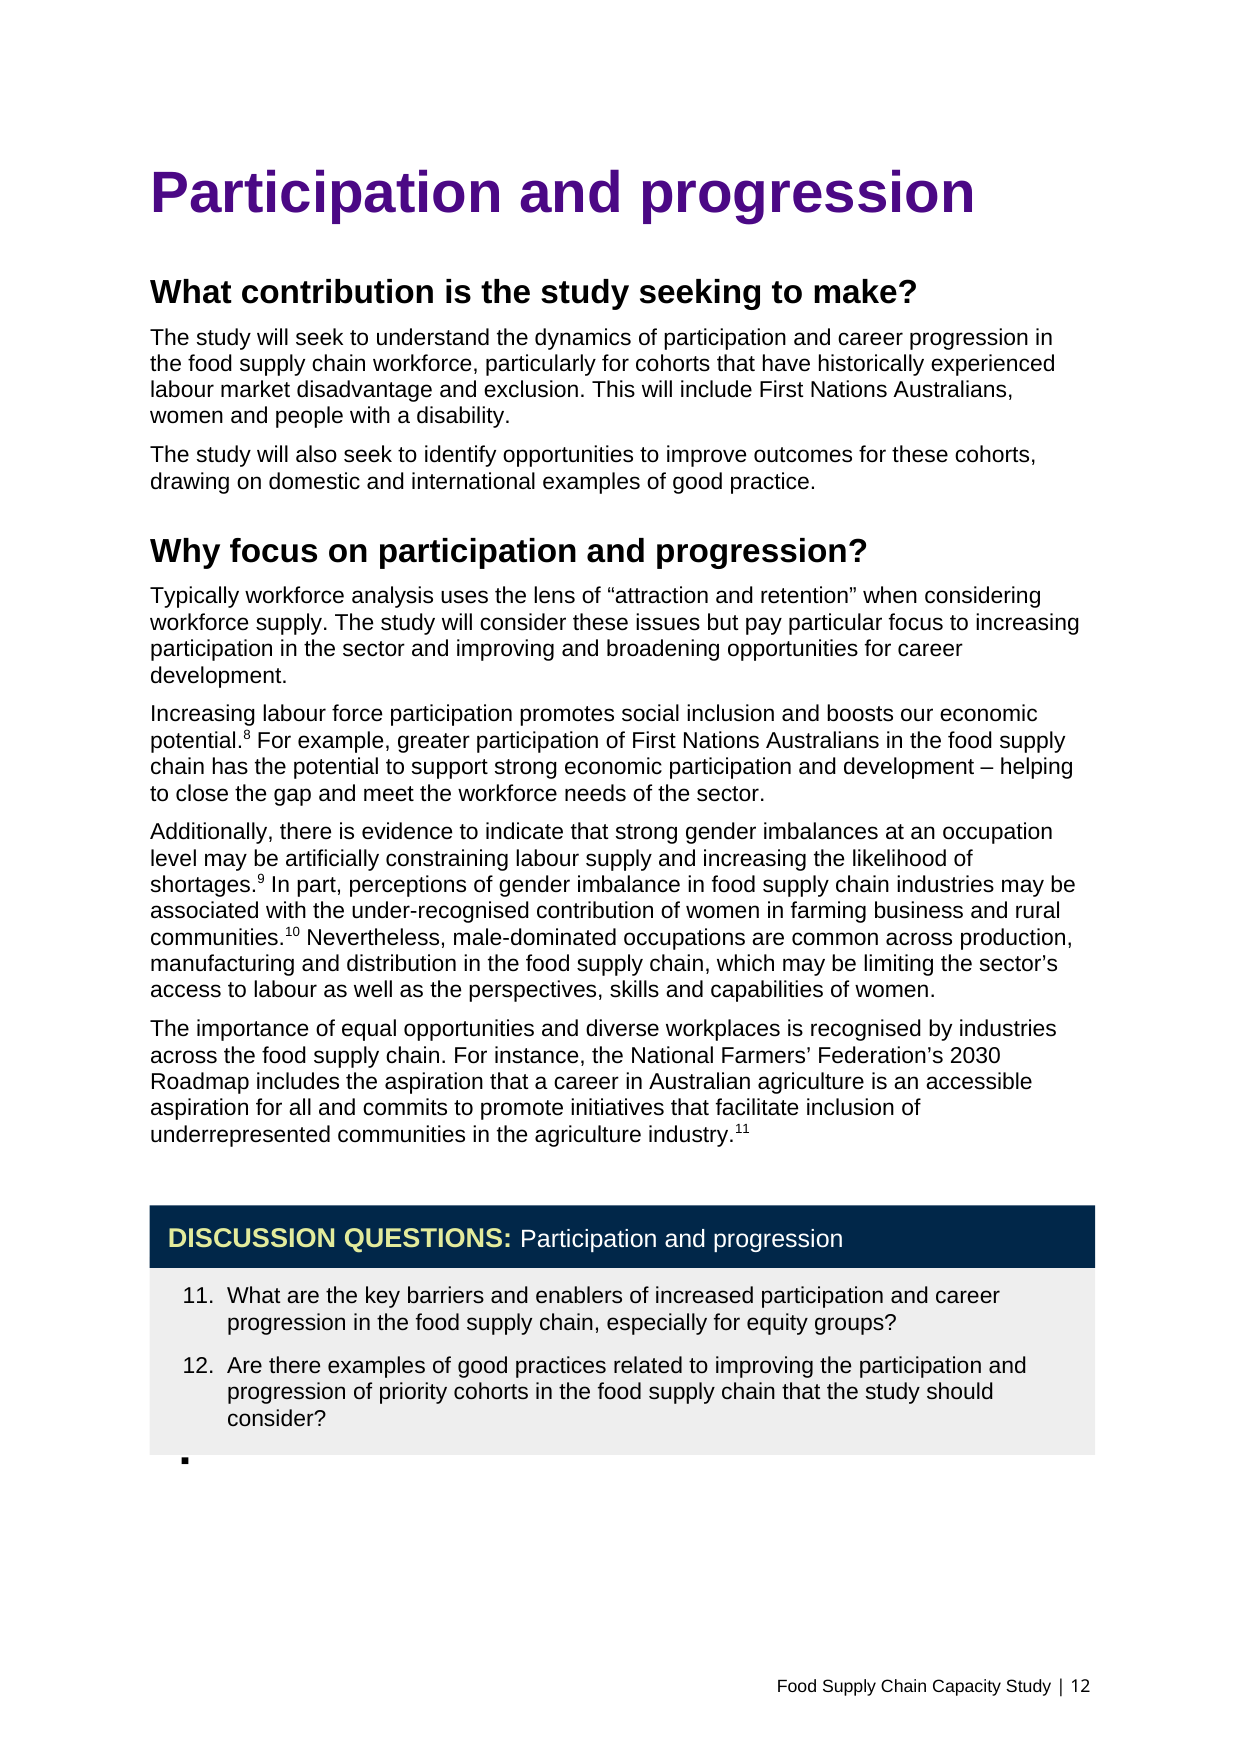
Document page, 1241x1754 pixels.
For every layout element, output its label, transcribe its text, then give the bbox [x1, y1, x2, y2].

text Typically workforce analysis uses the lens of “attraction and retention” when considering workforce supply. The study will consider these issues but pay particular focus to increasing participation in the sector and improving and broadening opportunities for career development. [150, 582, 1090, 688]
text The study will also seek to identify opportunities to improve outcomes for these cohorts, drawing on domestic and international examples of good practice. [150, 441, 1090, 494]
text Additionally, there is evidence to indicate that strong gender imbalances at an occupation level may be artificially constraining labour supply and increasing the likelihood of shortages. In part, perceptions of gender imbalance in food supply chain industries may be associated with the under-recognised contribution of women in farming business and rural communities. Nevertheless, male-dominated occupations are common across production, manufacturing and distribution in the food supply chain, which may be limiting the sector’s access to labour as well as the perspectives, skills and capabilities of women. [150, 818, 1090, 1003]
text The study will seek to understand the dynamics of participation and career progression in the food supply chain workforce, particularly for cohorts that have historically experienced labour market disadvantage and exclusion. This will include First Nations Australians, women and people with a disability. [150, 323, 1090, 429]
text The importance of equal opportunities and diverse workplaces is recognised by industries across the food supply chain. For instance, the National Farmers’ Federation’s 2030 Roadmap includes the aspiration that a career in Australian agriculture is an accessible aspiration for all and commits to promote initiatives that facilitate inclusion of underrepresented communities in the agriculture industry. [150, 1015, 1090, 1147]
subtitle Participation and progression [150, 158, 1090, 225]
subtitle What contribution is the study seeking to make? [150, 272, 1090, 311]
subtitle Why focus on participation and progression? [150, 532, 1090, 570]
text Increasing labour force participation promotes social inclusion and boosts our economic potential. For example, greater participation of First Nations Australians in the food supply chain has the potential to support strong economic participation and development – helping to close the gap and meet the workforce needs of the sector. [150, 700, 1090, 806]
list Are there examples of good practices related to improving the participation and progression of priority cohorts in the food supply chain that the study should consider? [182, 1352, 1067, 1431]
text Discussion questions: Participation and progression [168, 1222, 1090, 1253]
list What are the key barriers and enablers of increased participation and career progression in the food supply chain, especially for equity groups? [182, 1282, 1067, 1335]
